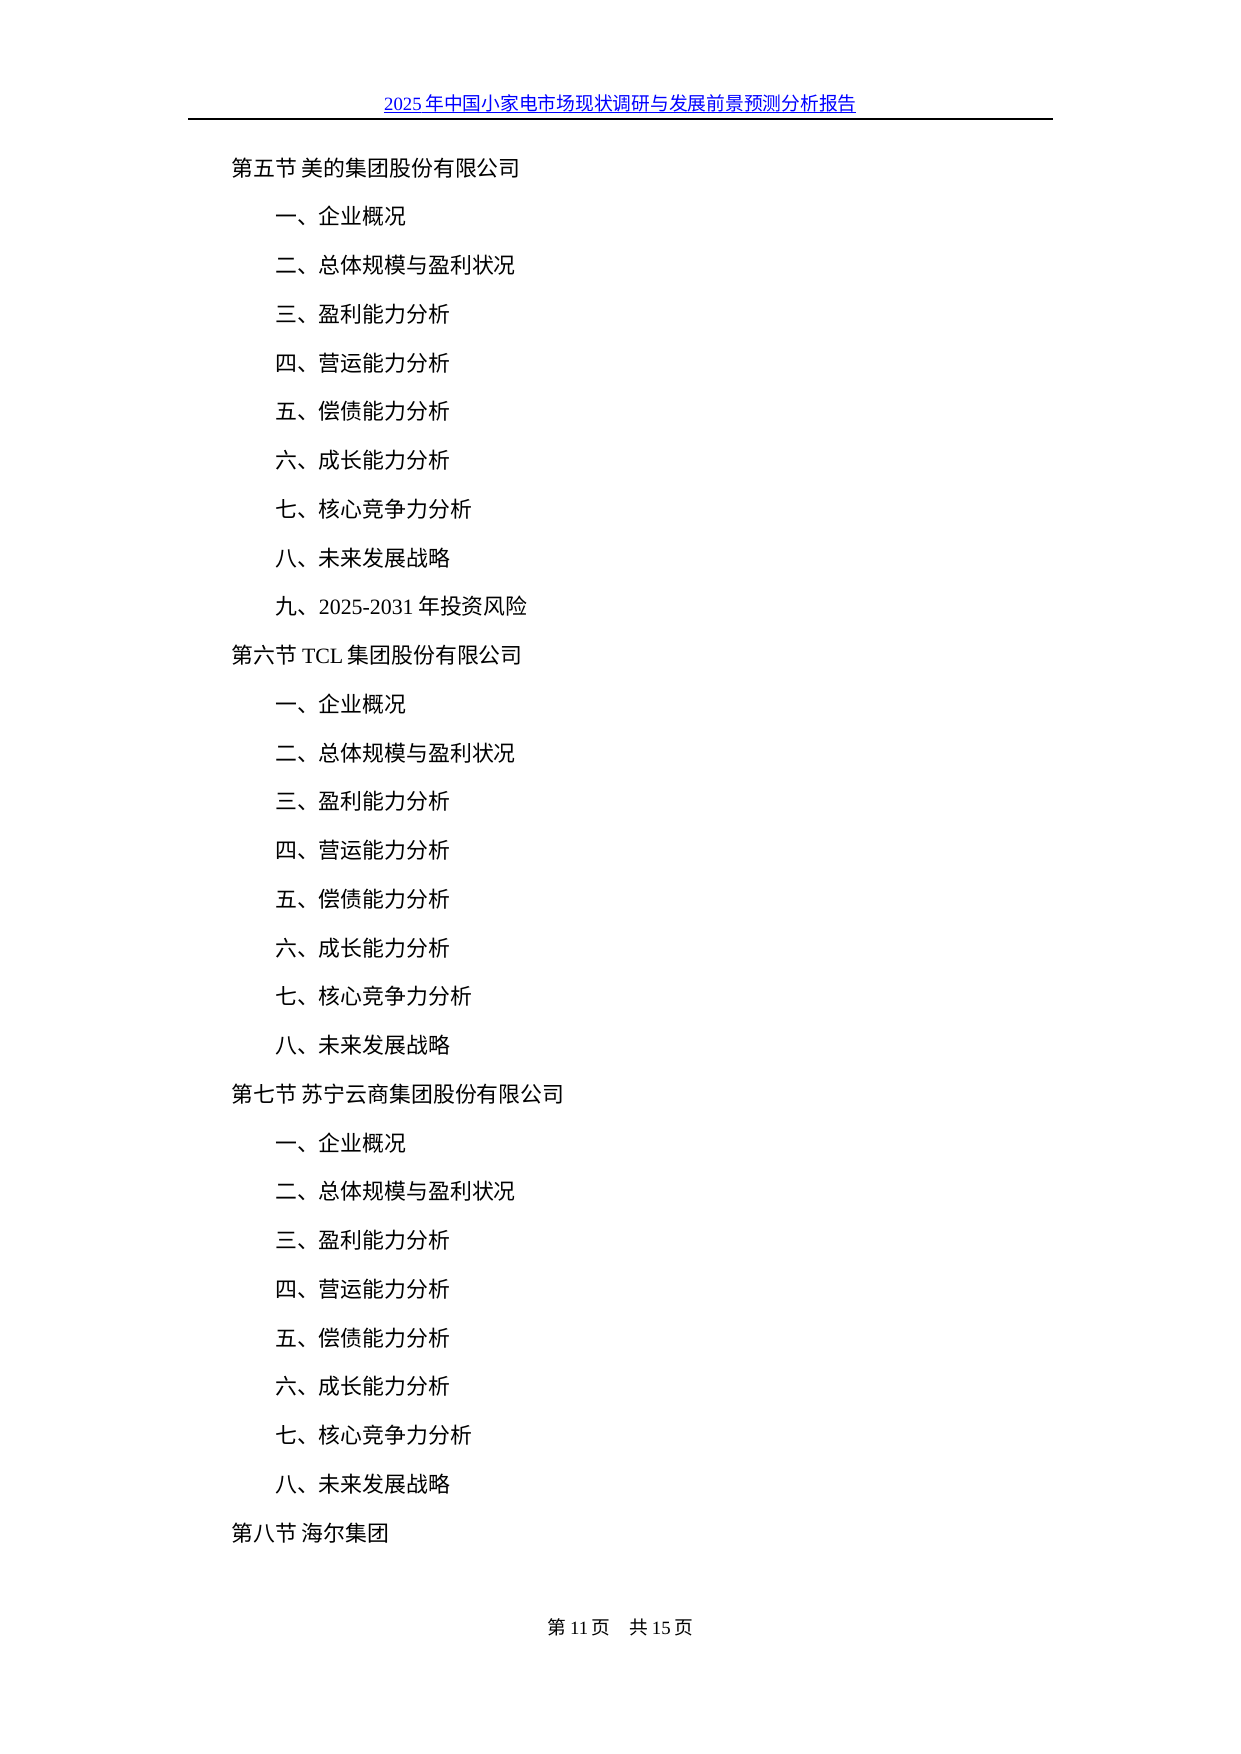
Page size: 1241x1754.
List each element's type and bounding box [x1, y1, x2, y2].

text [187, 150, 1053, 1548]
